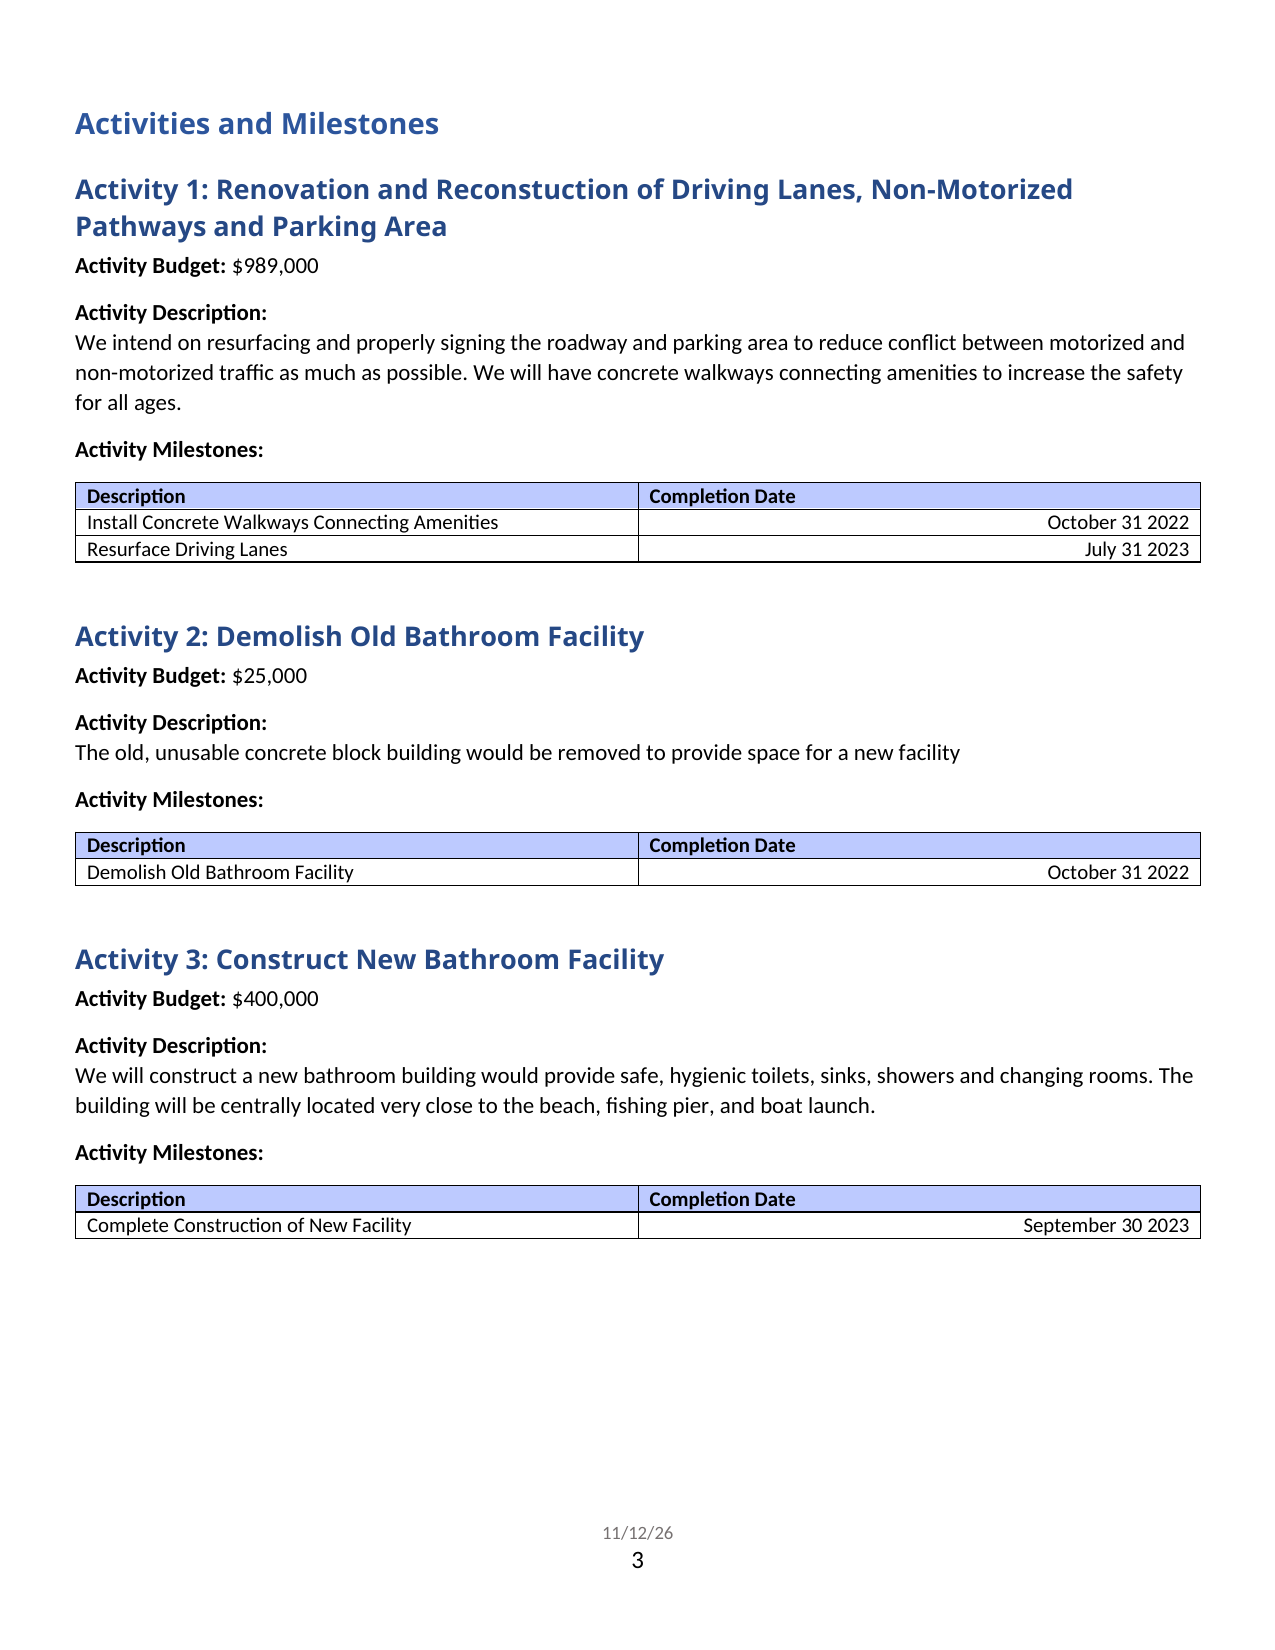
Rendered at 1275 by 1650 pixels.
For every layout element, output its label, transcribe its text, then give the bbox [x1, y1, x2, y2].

table_cell Complete Construction of New Facility [76, 1213, 638, 1238]
text Activity Budget: $25,000 [75, 661, 1200, 689]
table_cell September 30 2023 [639, 1213, 1200, 1238]
subtitle Activity 3: Construct New Bathroom Facility [75, 941, 1200, 978]
table_header Completion Date [639, 1186, 1200, 1211]
text Activity Budget: $400,000 [75, 984, 1200, 1012]
subtitle Activity 2: Demolish Old Bathroom Facility [75, 618, 1200, 654]
text Activity Milestones: [75, 785, 1200, 813]
table_header Completion Date [639, 483, 1200, 508]
text Activity Description: We intend on resurfacing and properly signing the roadway and parking area to reduce conflict between motorized and non-motorized traffic as much as possible. We will have concrete walkways connecting amenities to increase the safety for all ages. [75, 298, 1200, 416]
table_cell Demolish Old Bathroom Facility [76, 859, 638, 884]
subtitle Activity 1: Renovation and Reconstuction of Driving Lanes, Non-Motorized Pathways and Parking Area [75, 171, 1200, 244]
text Activity Budget: $989,000 [75, 251, 1200, 279]
text Activity Milestones: [75, 1138, 1200, 1166]
text Activity Milestones: [75, 435, 1200, 463]
table_cell October 31 2022 [639, 510, 1200, 535]
text Activity Description: The old, unusable concrete block building would be removed to provide space for a new facility [75, 708, 1200, 766]
table_cell October 31 2022 [639, 859, 1200, 884]
text Activity Description: We will construct a new bathroom building would provide safe, hygienic toilets, sinks, showers and changing rooms. The building will be centrally located very close to the beach, fishing pier, and boat launch. [75, 1031, 1200, 1119]
table_header Description [76, 483, 638, 508]
table_cell July 31 2023 [639, 536, 1200, 561]
table_header Description [76, 1186, 638, 1211]
table_cell Resurface Driving Lanes [76, 536, 638, 561]
table_header Description [76, 833, 638, 858]
subtitle Activities and Milestones [75, 103, 1200, 143]
table_cell Install Concrete Walkways Connecting Amenities [76, 510, 638, 535]
table_header Completion Date [639, 833, 1200, 858]
